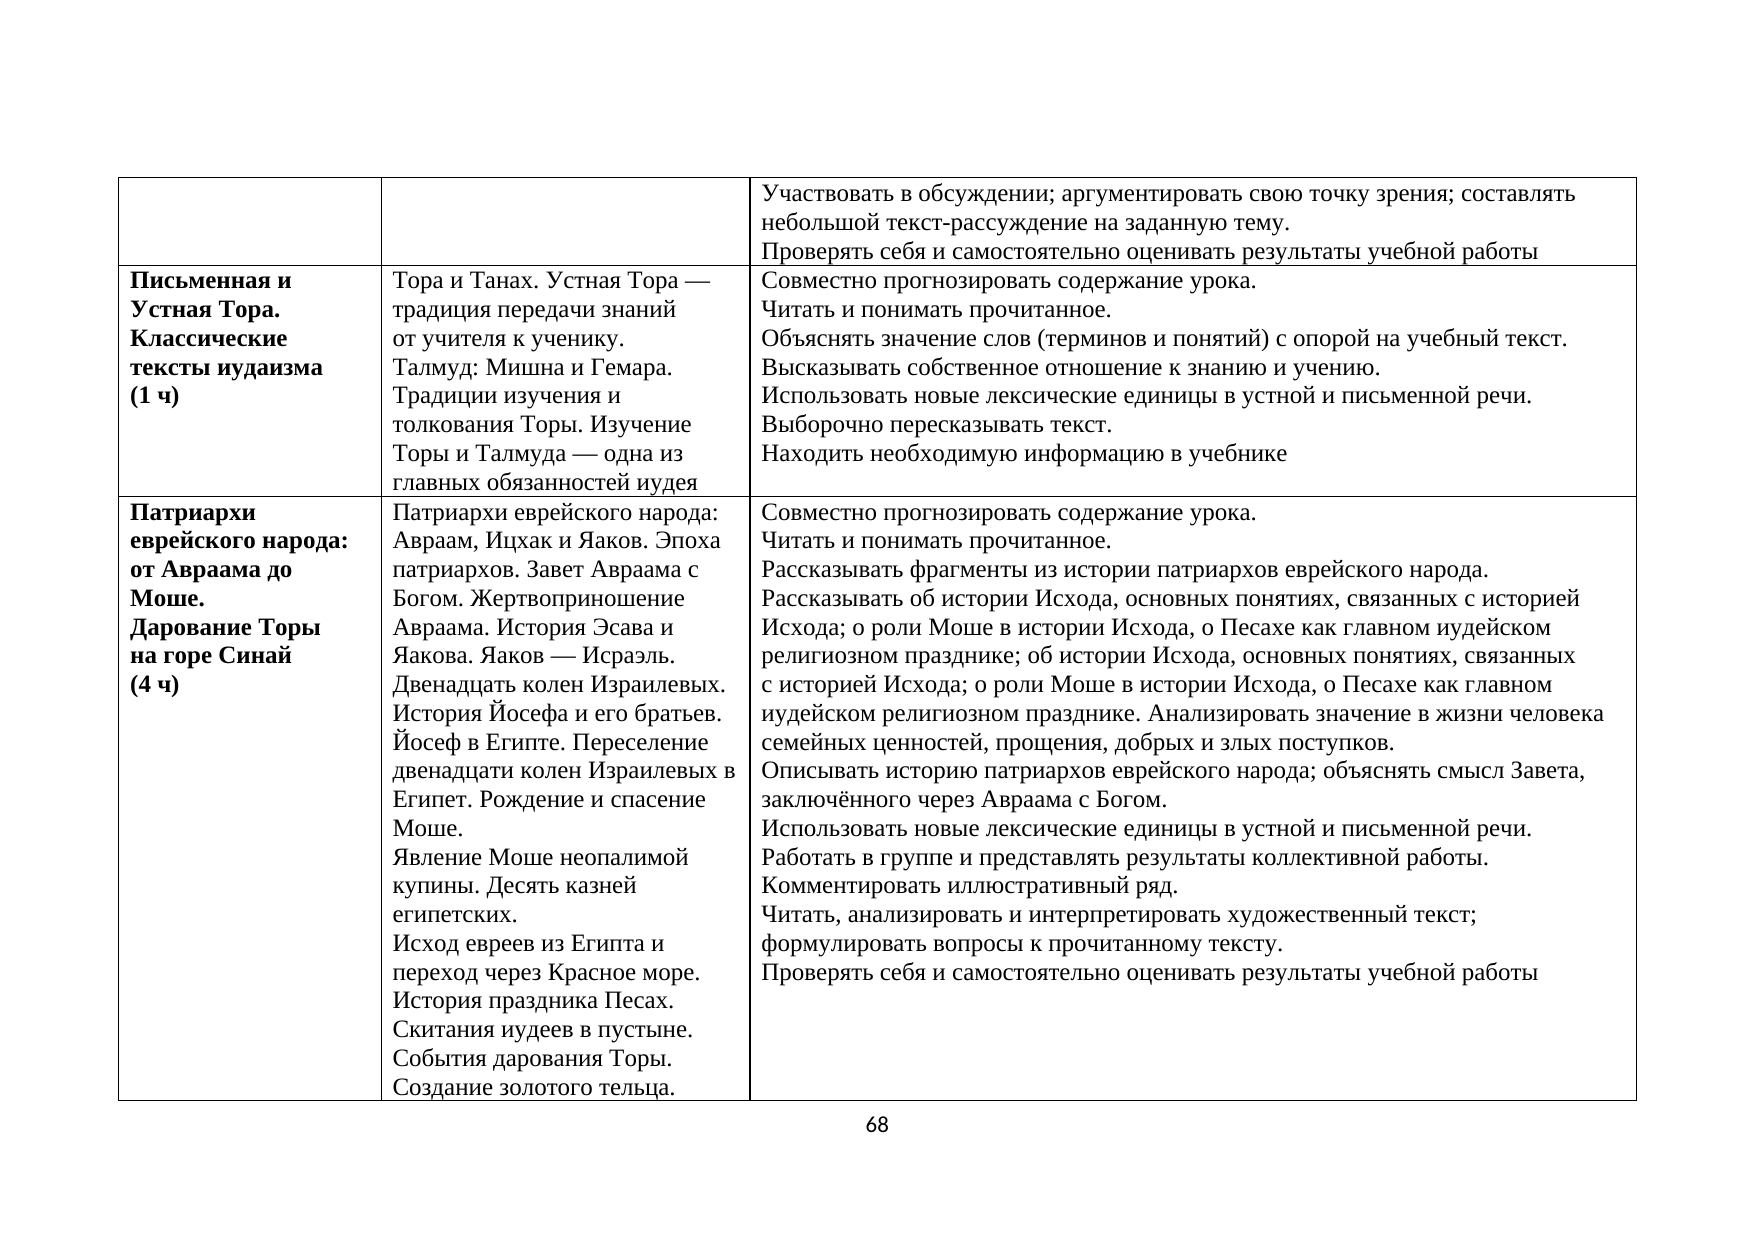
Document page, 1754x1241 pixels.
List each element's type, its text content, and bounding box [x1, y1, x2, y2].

table_cell Тора и Танах. Устная Тора — традиция передачи знаний от учителя к ученику. Талмуд: Мишна и Гемара. Традиции изучения и толкования Торы. Изучение Торы и Талмуда — одна из главных обязанностей иудея [382, 266, 749, 496]
table_cell Письменная и Устная Тора. Классические тексты иудаизма (1 ч) [119, 266, 381, 496]
table_cell Совместно прогнозировать содержание урока. Читать и понимать прочитанное. Объяснять значение слов (терминов и понятий) с опорой на учебный текст. Высказывать собственное отношение к знанию и учению. Использовать новые лексические единицы в устной и письменной речи. Выборочно пересказывать текст. Находить необходимую информацию в учебнике [751, 266, 1636, 496]
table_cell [382, 497, 749, 1100]
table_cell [119, 178, 381, 264]
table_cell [119, 497, 381, 1100]
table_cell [751, 497, 1636, 1100]
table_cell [382, 178, 749, 264]
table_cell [751, 178, 1636, 264]
